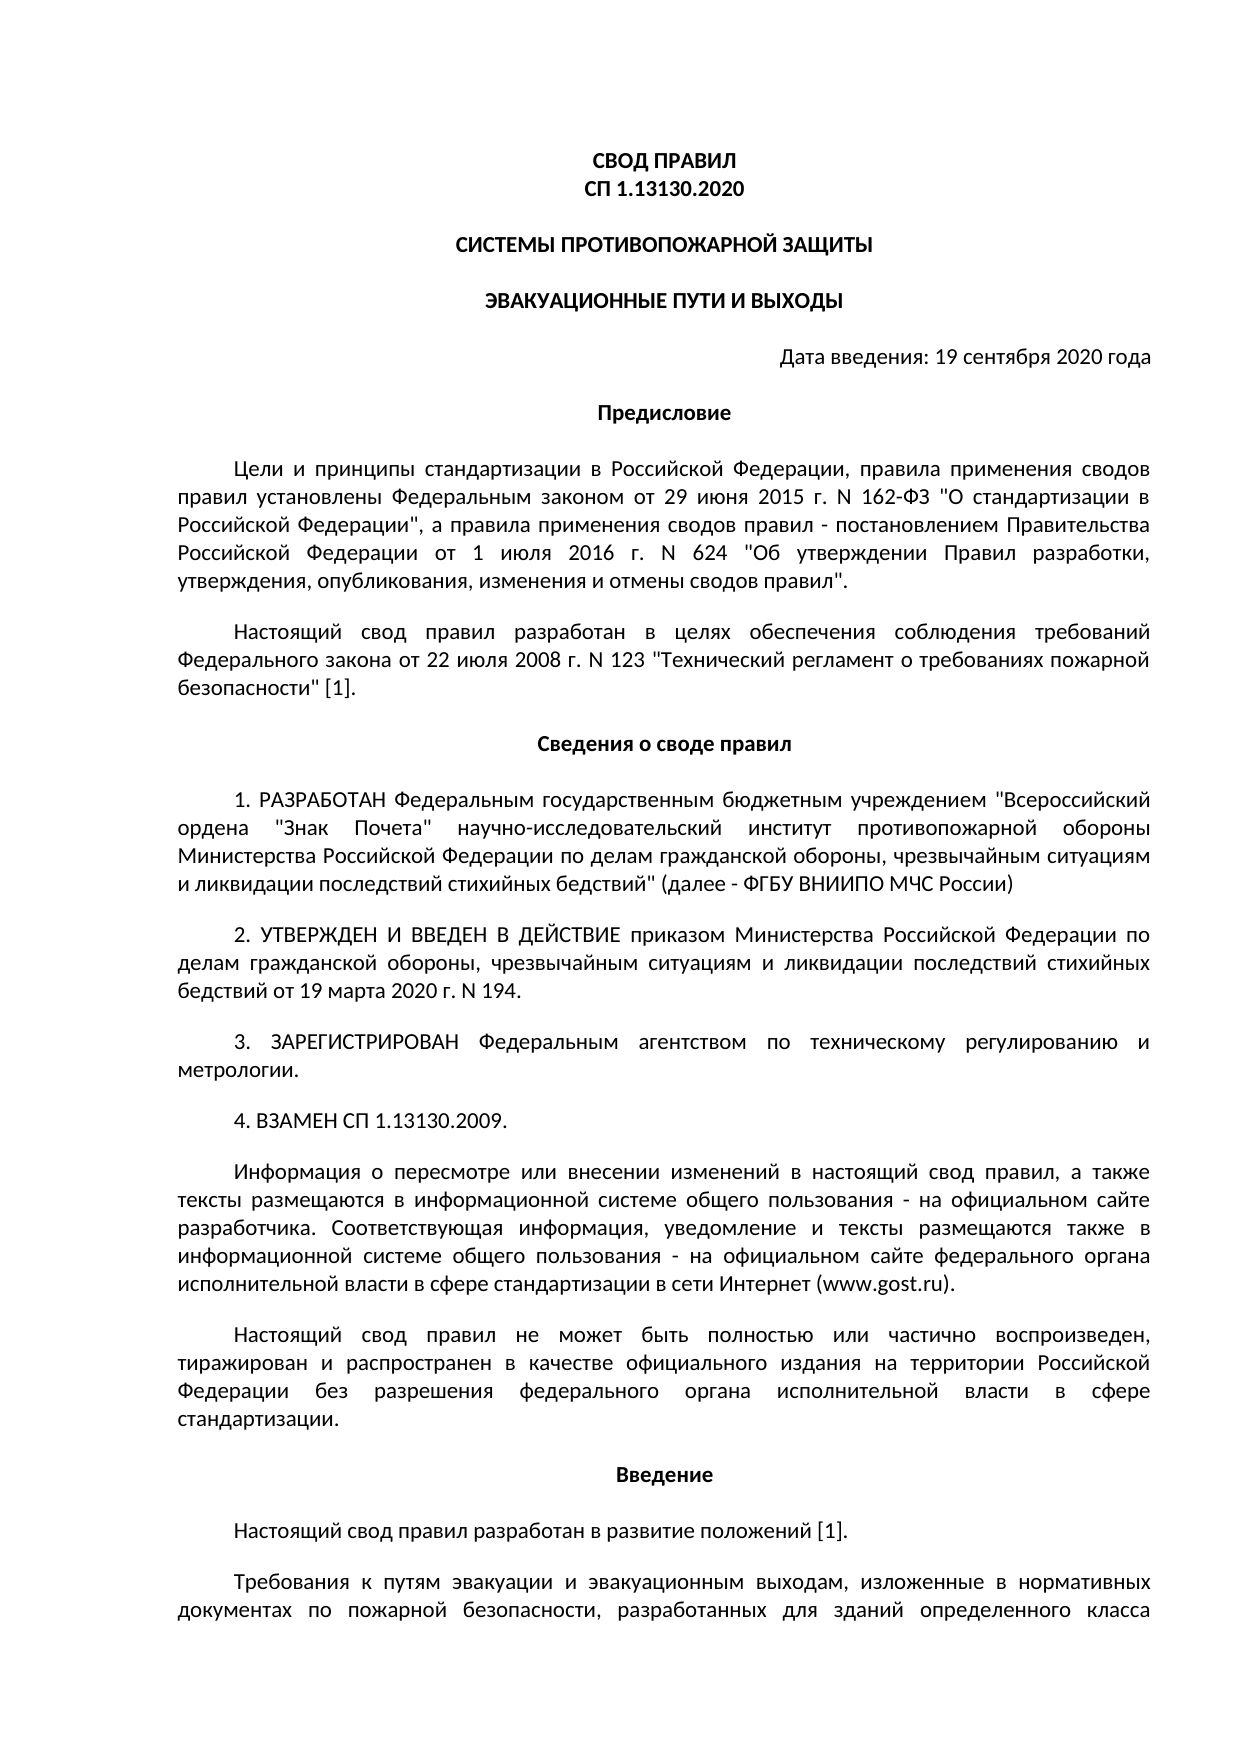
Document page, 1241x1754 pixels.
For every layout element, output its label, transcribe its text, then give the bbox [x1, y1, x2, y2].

text 3. ЗАРЕГИСТРИРОВАН Федеральным агентством по техническому регулированию и метрологии. [177, 1027, 1152, 1083]
title ЭВАКУАЦИОННЫЕ ПУТИ И ВЫХОДЫ [177, 286, 1152, 314]
text 4. ВЗАМЕН СП 1.13130.2009. [177, 1106, 1152, 1134]
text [177, 1567, 1152, 1623]
text Информация о пересмотре или внесении изменений в настоящий свод правил, а также тексты размещаются в информационной системе общего пользования - на официальном сайте разработчика. Соответствующая информация, уведомление и тексты размещаются также в информационной системе общего пользования - на официальном сайте федерального органа исполнительной власти в сфере стандартизации в сети Интернет (www.gost.ru). [177, 1157, 1152, 1297]
text Настоящий свод правил разработан в развитие положений [1]. [177, 1517, 1152, 1544]
text Дата введения: 19 сентября 2020 года [177, 342, 1152, 370]
title Сведения о своде правил [177, 729, 1152, 757]
text 2. УТВЕРЖДЕН И ВВЕДЕН В ДЕЙСТВИЕ приказом Министерства Российской Федерации по делам гражданской обороны, чрезвычайным ситуациям и ликвидации последствий стихийных бедствий от 19 марта 2020 г. N 194. [177, 921, 1152, 1004]
text Настоящий свод правил не может быть полностью или частично воспроизведен, тиражирован и распространен в качестве официального издания на территории Российской Федерации без разрешения федерального органа исполнительной власти в сфере стандартизации. [177, 1320, 1152, 1432]
title Предисловие [177, 398, 1152, 426]
text Цели и принципы стандартизации в Российской Федерации, правила применения сводов правил установлены Федеральным законом от 29 июня 2015 г. N 162-ФЗ "О стандартизации в Российской Федерации", а правила применения сводов правил - постановлением Правительства Российской Федерации от 1 июля 2016 г. N 624 "Об утверждении Правил разработки, утверждения, опубликования, изменения и отмены сводов правил". [177, 454, 1152, 594]
title СИСТЕМЫ ПРОТИВОПОЖАРНОЙ ЗАЩИТЫ [177, 230, 1152, 258]
title Введение [177, 1461, 1152, 1488]
title СП 1.13130.2020 [177, 174, 1152, 202]
text Настоящий свод правил разработан в целях обеспечения соблюдения требований Федерального закона от 22 июля 2008 г. N 123 "Технический регламент о требованиях пожарной безопасности" [1]. [177, 617, 1152, 701]
title СВОД ПРАВИЛ [177, 146, 1152, 174]
text 1. РАЗРАБОТАН Федеральным государственным бюджетным учреждением "Всероссийский ордена "Знак Почета" научно-исследовательский институт противопожарной обороны Министерства Российской Федерации по делам гражданской обороны, чрезвычайным ситуациям и ликвидации последствий стихийных бедствий" (далее - ФГБУ ВНИИПО МЧС России) [177, 786, 1152, 898]
